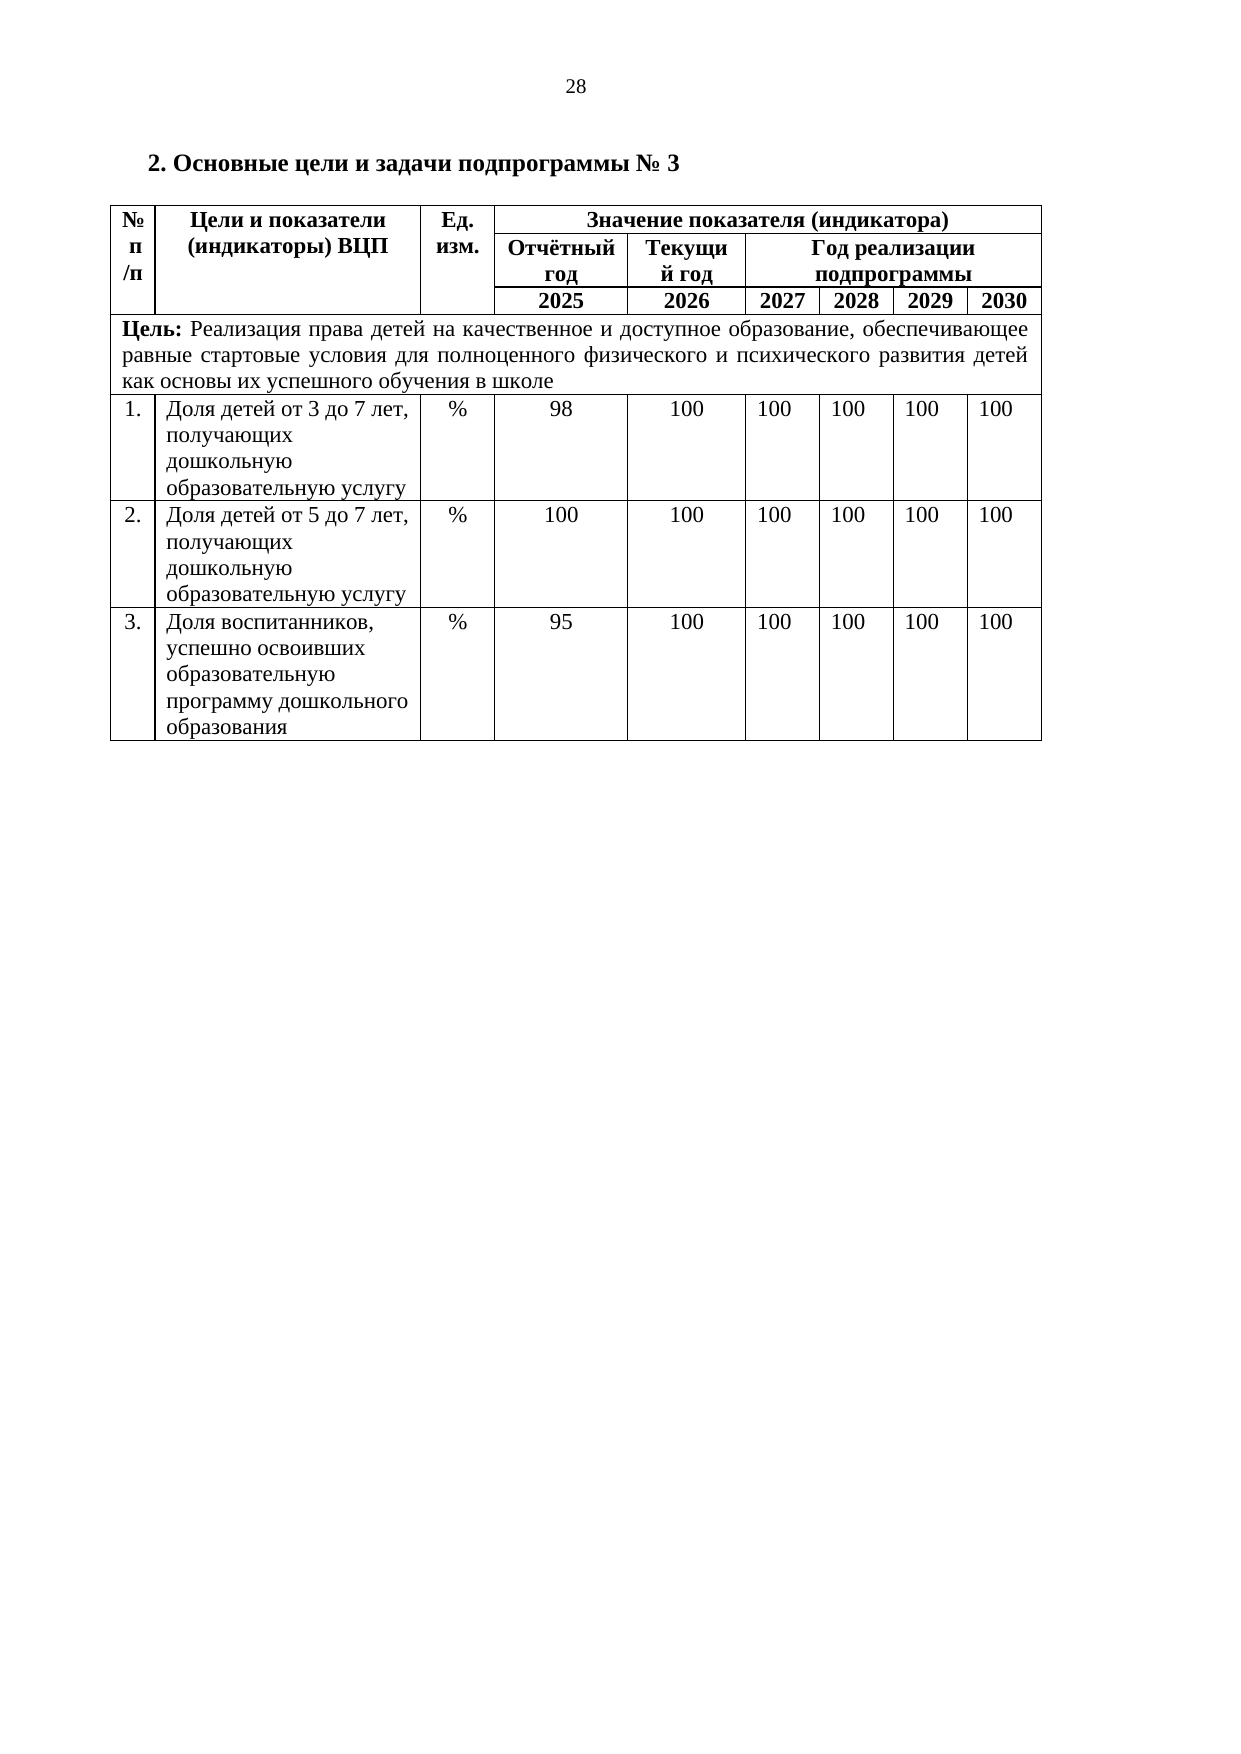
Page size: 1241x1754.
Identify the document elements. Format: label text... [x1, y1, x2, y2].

table_header Цели и показатели (индикаторы) ВЦП [156, 206, 420, 314]
table_cell 100 [968, 395, 1041, 500]
table_cell 100 [628, 501, 745, 607]
table_cell 100 [894, 501, 967, 607]
table_cell 100 [968, 501, 1041, 607]
table_cell % [421, 608, 494, 739]
table_cell 100 [820, 608, 893, 739]
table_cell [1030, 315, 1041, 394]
table_cell 100 [746, 395, 819, 500]
table_cell % [421, 501, 494, 607]
text 2. Основные цели и задачи подпрограммы № 3 [74, 148, 1078, 176]
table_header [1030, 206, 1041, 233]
table_header Ед. изм. [421, 206, 494, 314]
table_cell 1. [111, 395, 154, 500]
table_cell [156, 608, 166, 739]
table_cell 100 [495, 501, 627, 607]
table_cell 100 [968, 608, 1041, 739]
table_cell 100 [746, 501, 819, 607]
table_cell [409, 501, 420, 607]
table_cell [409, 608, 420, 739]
table_cell 2. [111, 501, 154, 607]
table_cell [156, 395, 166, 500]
table_cell 100 [820, 395, 893, 500]
table_cell 100 [894, 608, 967, 739]
table_cell 100 [628, 608, 745, 739]
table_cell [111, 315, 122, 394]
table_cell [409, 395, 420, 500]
table_header № п/п [111, 206, 154, 314]
table_cell 98 [495, 395, 627, 500]
table_cell % [421, 395, 494, 500]
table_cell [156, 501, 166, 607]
table_cell 100 [894, 395, 967, 500]
table_cell 3. [111, 608, 154, 739]
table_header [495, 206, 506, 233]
table_cell 100 [628, 395, 745, 500]
table_cell 100 [820, 501, 893, 607]
table_cell 95 [495, 608, 627, 739]
table_cell 100 [746, 608, 819, 739]
